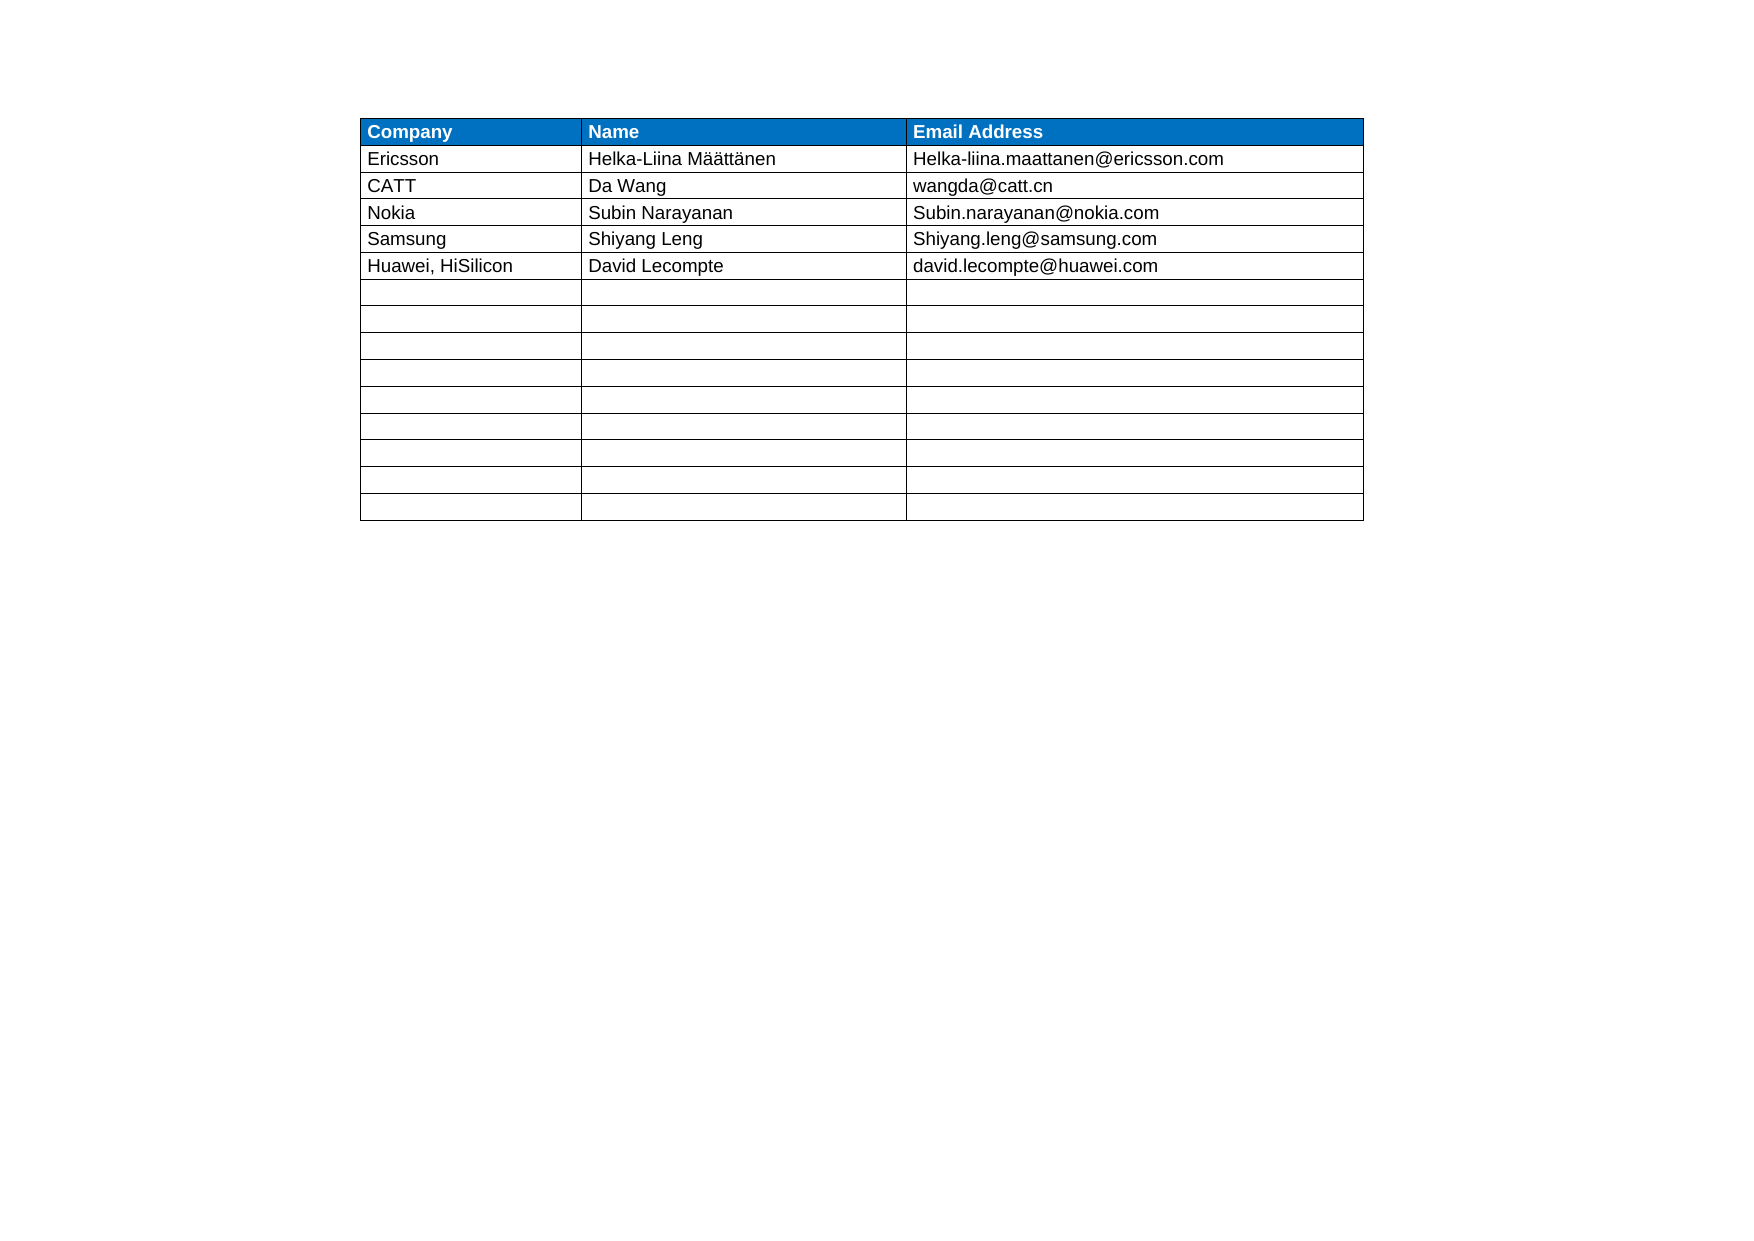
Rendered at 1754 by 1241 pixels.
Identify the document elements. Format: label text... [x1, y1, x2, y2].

table_cell [361, 467, 581, 493]
table_cell [582, 306, 906, 332]
table_cell [582, 280, 906, 305]
table_cell wangda@catt.cn [907, 173, 1363, 198]
table_cell [907, 467, 1363, 493]
table_cell [361, 280, 581, 305]
table_cell Ericsson [361, 146, 581, 172]
table_cell Nokia [361, 199, 581, 225]
table_cell Subin Narayanan [582, 199, 906, 225]
table_cell david.lecompte@huawei.com [907, 253, 1363, 279]
table_cell Samsung [361, 226, 581, 252]
table_cell [361, 414, 581, 439]
table_cell [907, 440, 1363, 466]
table_cell [361, 306, 581, 332]
table_cell Helka-liina.maattanen@ericsson.com [907, 146, 1363, 172]
table_cell [907, 387, 1363, 412]
table_cell Huawei, HiSilicon [361, 253, 581, 279]
table_cell [582, 440, 906, 466]
table_cell [582, 333, 906, 359]
table_cell [582, 467, 906, 493]
table_cell [907, 306, 1363, 332]
table_header Company [361, 119, 581, 145]
table_cell [907, 494, 1363, 519]
table_cell [907, 360, 1363, 386]
table_cell [907, 280, 1363, 305]
table_cell [907, 414, 1363, 439]
table_header Email Address [907, 119, 1363, 145]
table_cell [361, 494, 581, 519]
table_header Name [582, 119, 906, 145]
table_cell Shiyang.leng@samsung.com [907, 226, 1363, 252]
table_cell [361, 387, 581, 412]
table_cell Da Wang [582, 173, 906, 198]
table_cell [582, 494, 906, 519]
table_cell [361, 333, 581, 359]
table_cell [582, 387, 906, 412]
table_cell CATT [361, 173, 581, 198]
table_cell [361, 360, 581, 386]
table_cell [582, 360, 906, 386]
table_cell Shiyang Leng [582, 226, 906, 252]
table_cell David Lecompte [582, 253, 906, 279]
table_cell [907, 333, 1363, 359]
table_cell Helka-Liina Määttänen [582, 146, 906, 172]
table_cell Subin.narayanan@nokia.com [907, 199, 1363, 225]
table_cell [582, 414, 906, 439]
table_cell [361, 440, 581, 466]
